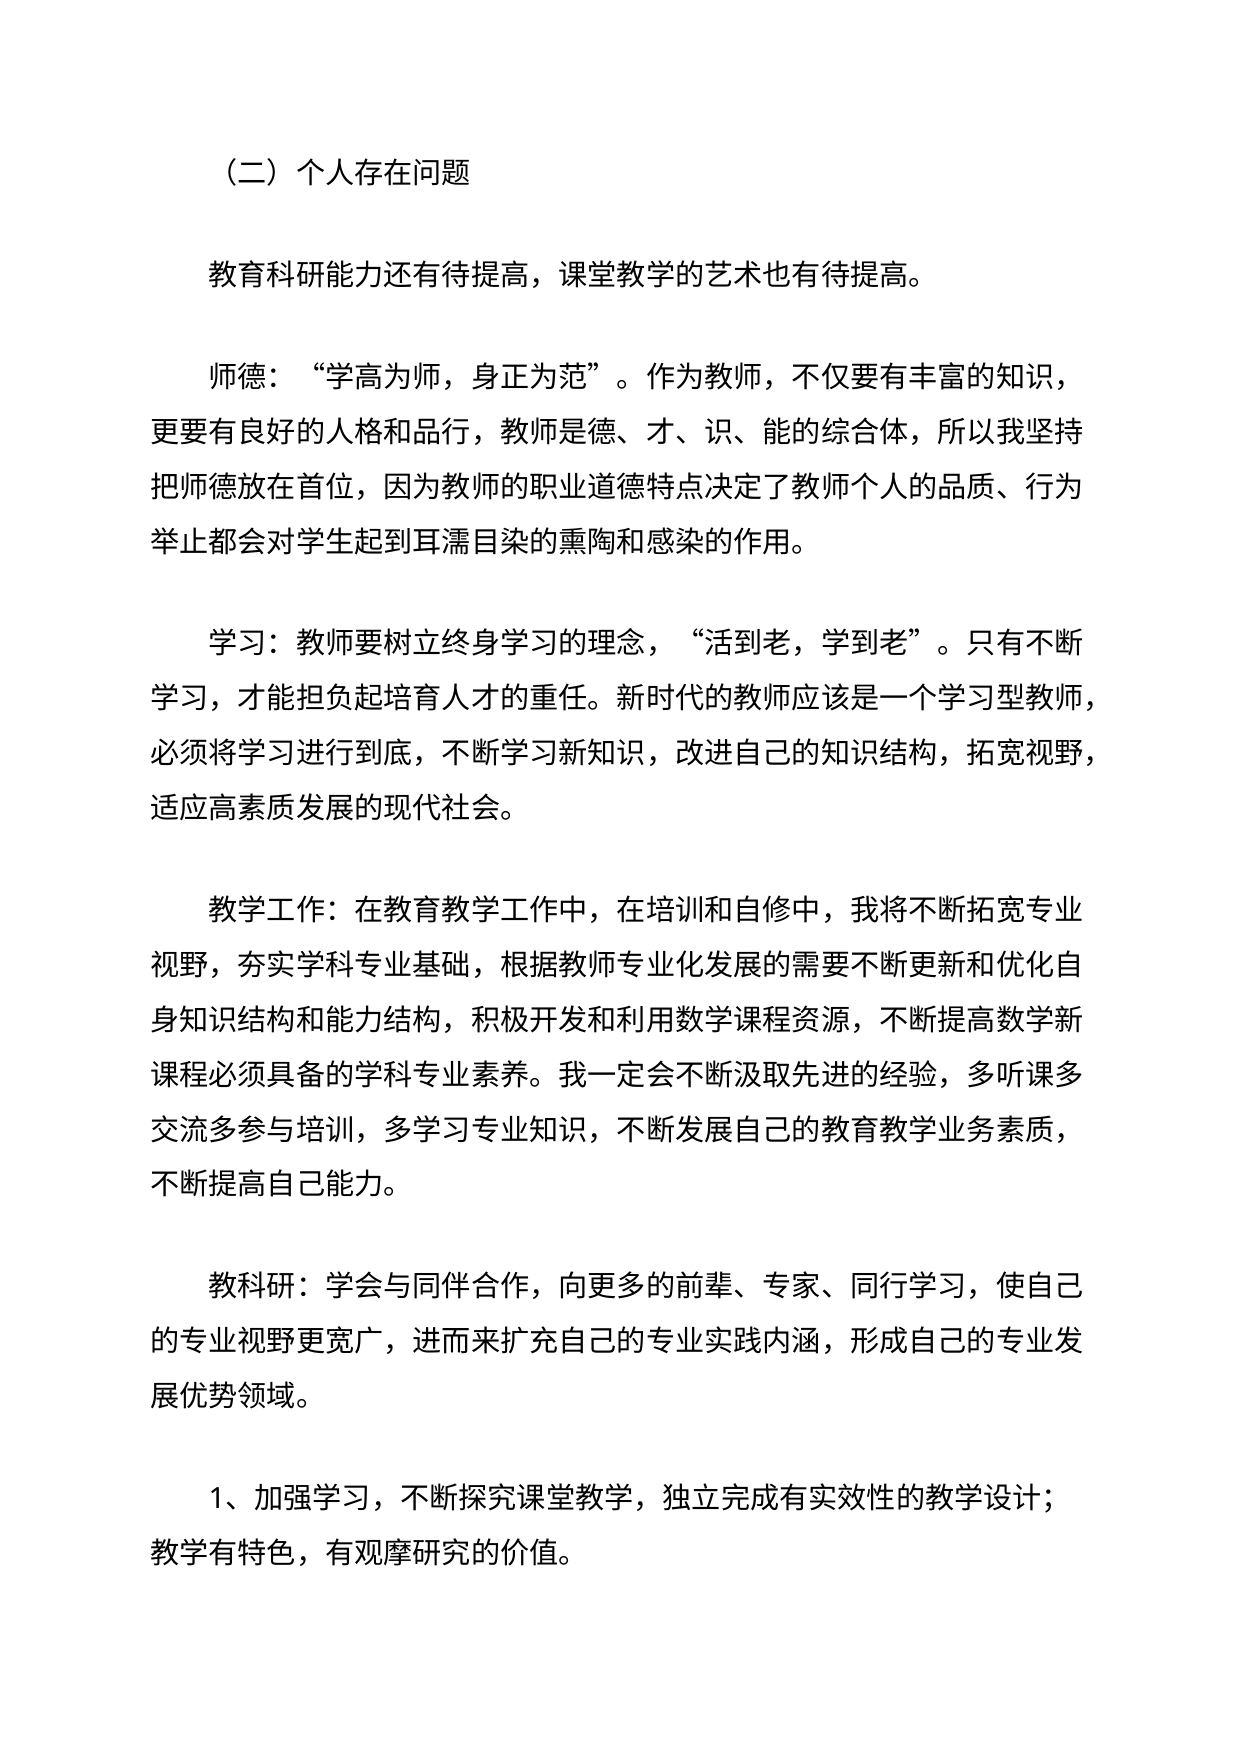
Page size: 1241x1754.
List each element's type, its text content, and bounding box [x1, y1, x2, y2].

text 学习：教师要树立终身学习的理念，“活到老，学到老”。只有不断学习，才能担负起培育人才的重任。新时代的教师应该是一个学习型教师，必须将学习进行到底，不断学习新知识，改进自己的知识结构，拓宽视野，适应高素质发展的现代社会。 [150, 620, 1090, 827]
text 教学工作：在教育教学工作中，在培训和自修中，我将不断拓宽专业视野，夯实学科专业基础，根据教师专业化发展的需要不断更新和优化自身知识结构和能力结构，积极开发和利用数学课程资源，不断提高数学新课程必须具备的学科专业素养。我一定会不断汲取先进的经验，多听课多交流多参与培训，多学习专业知识，不断发展自己的教育教学业务素质，不断提高自己能力。 [150, 886, 1090, 1203]
text 教育科研能力还有待提高，课堂教学的艺术也有待提高。 [150, 252, 1090, 294]
text 教科研：学会与同伴合作，向更多的前辈、专家、同行学习，使自己的专业视野更宽广，进而来扩充自己的专业实践内涵，形成自己的专业发展优势领域。 [150, 1263, 1090, 1415]
text 师德：“学高为师，身正为范”。作为教师，不仅要有丰富的知识，更要有良好的人格和品行，教师是德、才、识、能的综合体，所以我坚持把师德放在首位，因为教师的职业道德特点决定了教师个人的品质、行为举止都会对学生起到耳濡目染的熏陶和感染的作用。 [150, 353, 1090, 561]
text 1、加强学习，不断探究课堂教学，独立完成有实效性的教学设计；教学有特色，有观摩研究的价值。 [150, 1474, 1090, 1572]
text （二）个人存在问题 [150, 150, 1090, 192]
